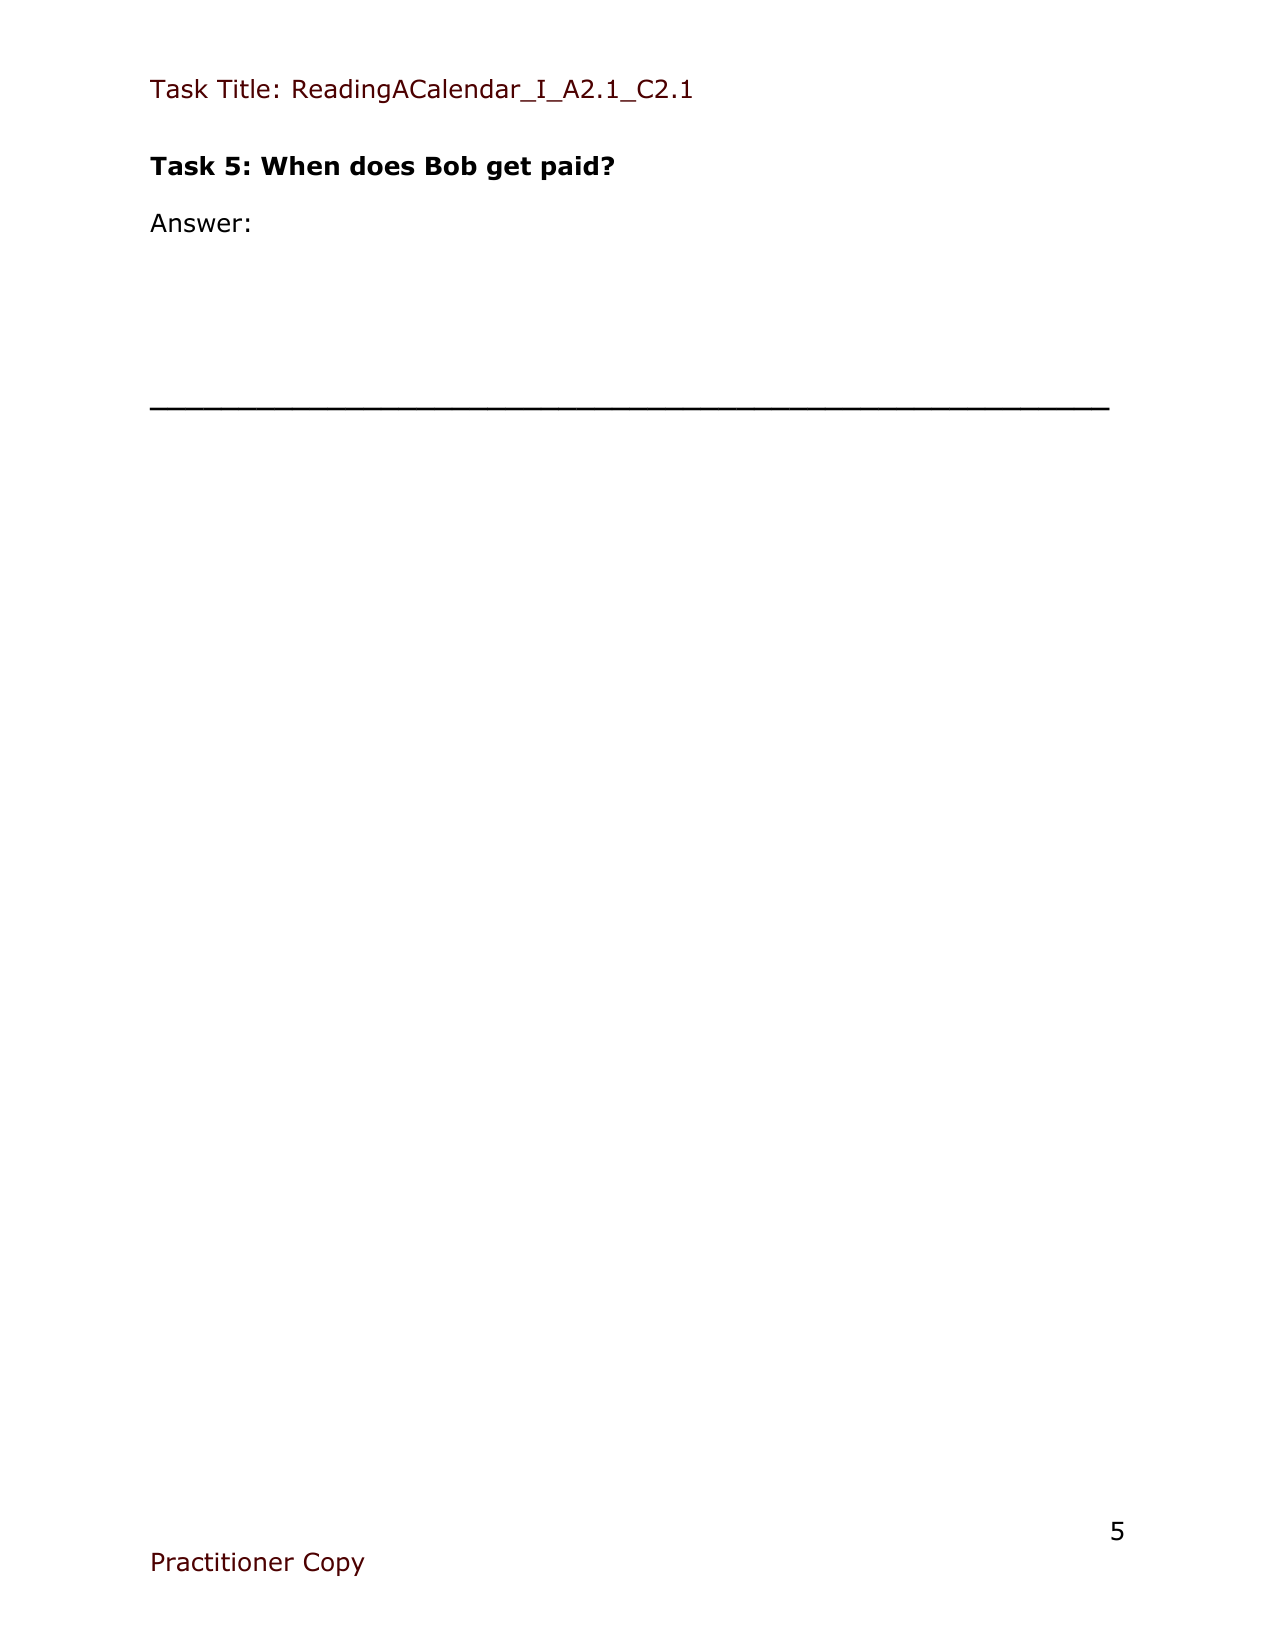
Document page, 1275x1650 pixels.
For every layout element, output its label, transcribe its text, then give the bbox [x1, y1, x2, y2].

text Answer: [150, 208, 1125, 238]
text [150, 381, 1125, 412]
text Task 5: When does Bob get paid? [150, 150, 1125, 180]
